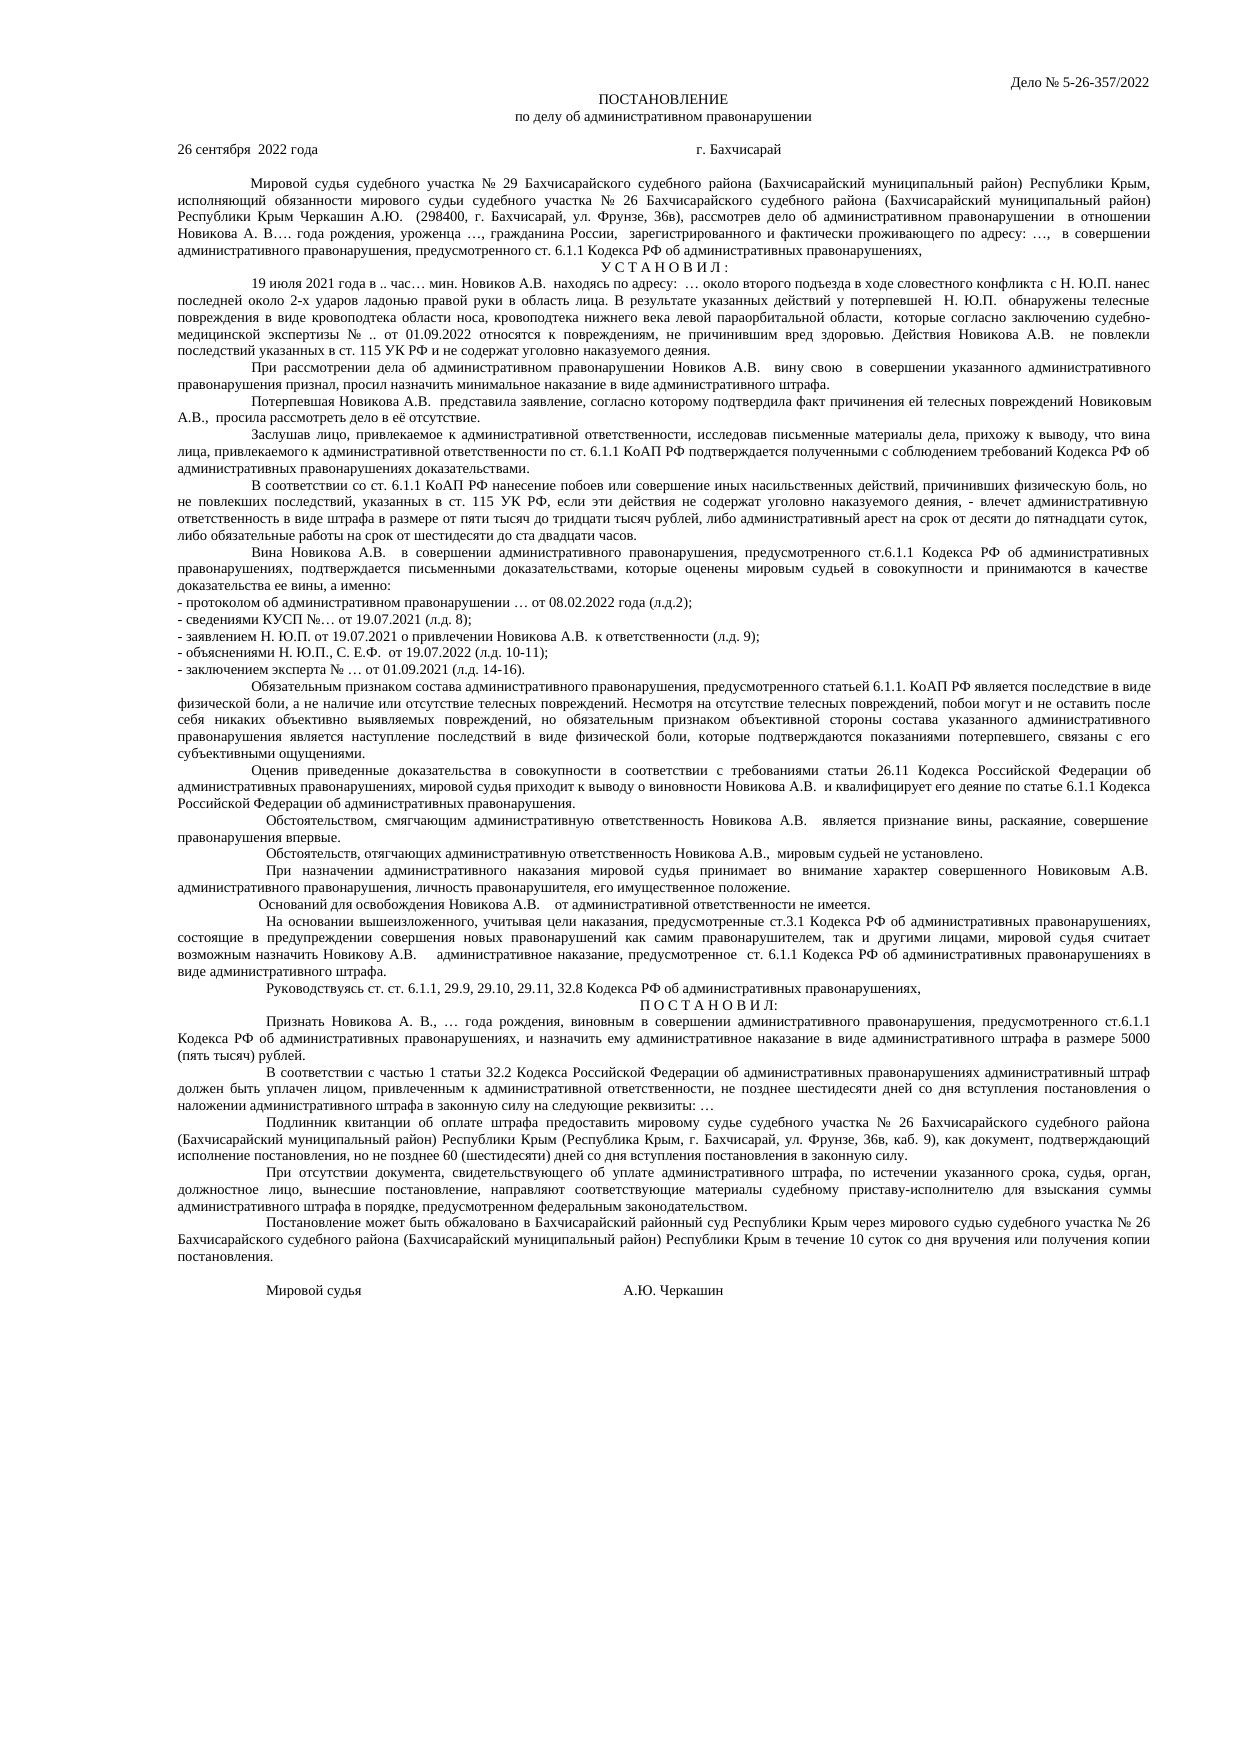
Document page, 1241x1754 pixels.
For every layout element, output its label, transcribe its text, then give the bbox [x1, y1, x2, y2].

text Оснований для освобождения Новикова А.В. от административной ответственности не имеется. [177, 896, 1149, 912]
text Мировой судья А.Ю. Черкашин [177, 1281, 1152, 1298]
text Вина Новикова А.В. в совершении административного правонарушения, предусмотренного ст.6.1.1 Кодекса РФ об административных правонарушениях, подтверждается письменными доказательствами, которые оценены мировым судьей в совокупности и принимаются в качестве доказательства ее вины, а именно: [177, 543, 1149, 594]
text Обязательным признаком состава административного правонарушения, предусмотренного статьей 6.1.1. КоАП РФ является последствие в виде физической боли, а не наличие или отсутствие телесных повреждений. Несмотря на отсутствие телесных повреждений, побои могут и не оставить после себя никаких объективно выявляемых повреждений, но обязательным признаком объективной стороны состава указанного административного правонарушения является наступление последствий в виде физической боли, которые подтверждаются показаниями потерпевшего, связаны с его субъективными ощущениями. [177, 678, 1152, 761]
text - заявлением Н. Ю.П. от 19.07.2021 о привлечении Новикова А.В. к ответственности (л.д. 9); [177, 627, 1149, 644]
text Заслушав лицо, привлекаемое к административной ответственности, исследовав письменные материалы дела, прихожу к выводу, что вина лица, привлекаемого к административной ответственности по ст. 6.1.1 КоАП РФ подтверждается полученными с соблюдением требований Кодекса РФ об административных правонарушениях доказательствами. [177, 426, 1152, 476]
text ПОСТАНОВЛЕНИЕ [177, 91, 1149, 107]
text При отсутствии документа, свидетельствующего об уплате административного штрафа, по истечении указанного срока, судья, орган, должностное лицо, вынесшие постановление, направляют соответствующие материалы судебному приставу-исполнителю для взыскания суммы административного штрафа в порядке, предусмотренном федеральным законодательством. [177, 1164, 1152, 1214]
text При назначении административного наказания мировой судья принимает во внимание характер совершенного Новиковым А.В. административного правонарушения, личность правонарушителя, его имущественное положение. [177, 862, 1149, 896]
text Оценив приведенные доказательства в совокупности в соответствии с требованиями статьи 26.11 Кодекса Российской Федерации об административных правонарушениях, мировой судья приходит к выводу о виновности Новикова А.В. и квалифицирует его деяние по статье 6.1.1 Кодекса Российской Федерации об административных правонарушения. [177, 761, 1152, 812]
text 19 июля 2021 года в .. час… мин. Новиков А.В. находясь по адресу: … около второго подъезда в ходе словестного конфликта с Н. Ю.П. нанес последней около 2-х ударов ладонью правой руки в область лица. В результате указанных действий у потерпевшей Н. Ю.П. обнаружены телесные повреждения в виде кровоподтека области носа, кровоподтека нижнего века левой параорбитальной области, которые согласно заключению судебно-медицинской экспертизы № .. от 01.09.2022 относятся к повреждениям, не причинившим вред здоровью. Действия Новикова А.В. не повлекли последствий указанных в ст. 115 УК РФ и не содержат уголовно наказуемого деяния. [177, 275, 1152, 359]
text Подлинник квитанции об оплате штрафа предоставить мировому судье судебного участка № 26 Бахчисарайского судебного района (Бахчисарайский муниципальный район) Республики Крым (Республика Крым, г. Бахчисарай, ул. Фрунзе, 36в, каб. 9), как документ, подтверждающий исполнение постановления, но не позднее 60 (шестидесяти) дней со дня вступления постановления в законную силу. [177, 1114, 1152, 1164]
text Потерпевшая Новикова А.В. представила заявление, согласно которому подтвердила факт причинения ей телесных повреждений Новиковым А.В., просила рассмотреть дело в её отсутствие. [177, 392, 1152, 426]
text - заключением эксперта № … от 01.09.2021 (л.д. 14-16). [177, 661, 1149, 678]
text - протоколом об административном правонарушении … от 08.02.2022 года (л.д.2); [177, 594, 1149, 611]
text П О С Т А Н О В И Л: [177, 996, 1152, 1013]
text Признать Новикова А. В., … года рождения, виновным в совершении административного правонарушения, предусмотренного ст.6.1.1 Кодекса РФ об административных правонарушениях, и назначить ему административное наказание в виде административного штрафа в размере 5000 (пять тысяч) рублей. [177, 1013, 1152, 1063]
text В соответствии со ст. 6.1.1 КоАП РФ нанесение побоев или совершение иных насильственных действий, причинивших физическую боль, но не повлекших последствий, указанных в ст. 115 УК РФ, если эти действия не содержат уголовно наказуемого деяния, - влечет административную ответственность в виде штрафа в размере от пяти тысяч до тридцати тысяч рублей, либо административный арест на срок от десяти до пятнадцати суток, либо обязательные работы на срок от шестидесяти до ста двадцати часов. [177, 476, 1149, 543]
text При рассмотрении дела об административном правонарушении Новиков А.В. вину свою в совершении указанного административного правонарушения признал, просил назначить минимальное наказание в виде административного штрафа. [177, 359, 1152, 392]
text Постановление может быть обжаловано в Бахчисарайский районный суд Республики Крым через мирового судью судебного участка № 26 Бахчисарайского судебного района (Бахчисарайский муниципальный район) Республики Крым в течение 10 суток со дня вручения или получения копии постановления. [177, 1214, 1152, 1264]
text 26 сентября 2022 года г. Бахчисарай [177, 141, 1149, 158]
text по делу об административном правонарушении [177, 107, 1149, 124]
text Дело № 5-26-357/2022 [177, 74, 1149, 91]
text - сведениями КУСП №… от 19.07.2021 (л.д. 8); [177, 611, 1149, 627]
text Обстоятельством, смягчающим административную ответственность Новикова А.В. является признание вины, раскаяние, совершение правонарушения впервые. [177, 812, 1149, 845]
text Мировой судья судебного участка № 29 Бахчисарайского судебного района (Бахчисарайский муниципальный район) Республики Крым, исполняющий обязанности мирового судьи судебного участка № 26 Бахчисарайского судебного района (Бахчисарайский муниципальный район) Республики Крым Черкашин А.Ю. (298400, г. Бахчисарай, ул. Фрунзе, 36в), рассмотрев дело об административном правонарушении в отношении Новикова А. В…. года рождения, уроженца …, гражданина России, зарегистрированного и фактически проживающего по адресу: …, в совершении административного правонарушения, предусмотренного ст. 6.1.1 Кодекса РФ об административных правонарушениях, [177, 174, 1152, 258]
text На основании вышеизложенного, учитывая цели наказания, предусмотренные ст.3.1 Кодекса РФ об административных правонарушениях, состоящие в предупреждении совершения новых правонарушений как самим правонарушителем, так и другими лицами, мировой судья считает возможным назначить Новикову А.В. административное наказание, предусмотренное ст. 6.1.1 Кодекса РФ об административных правонарушениях в виде административного штрафа. [177, 912, 1152, 979]
text У С Т А Н О В И Л : [177, 258, 1152, 275]
text Обстоятельств, отягчающих административную ответственность Новикова А.В., мировым судьей не установлено. [177, 845, 1149, 862]
text Руководствуясь ст. ст. 6.1.1, 29.9, 29.10, 29.11, 32.8 Кодекса РФ об административных правонарушениях, [177, 979, 1152, 996]
text В соответствии с частью 1 статьи 32.2 Кодекса Российской Федерации об административных правонарушениях административный штраф должен быть уплачен лицом, привлеченным к административной ответственности, не позднее шестидесяти дней со дня вступления постановления о наложении административного штрафа в законную силу на следующие реквизиты: … [177, 1063, 1152, 1114]
text - объяснениями Н. Ю.П., С. Е.Ф. от 19.07.2022 (л.д. 10-11); [177, 644, 1149, 661]
